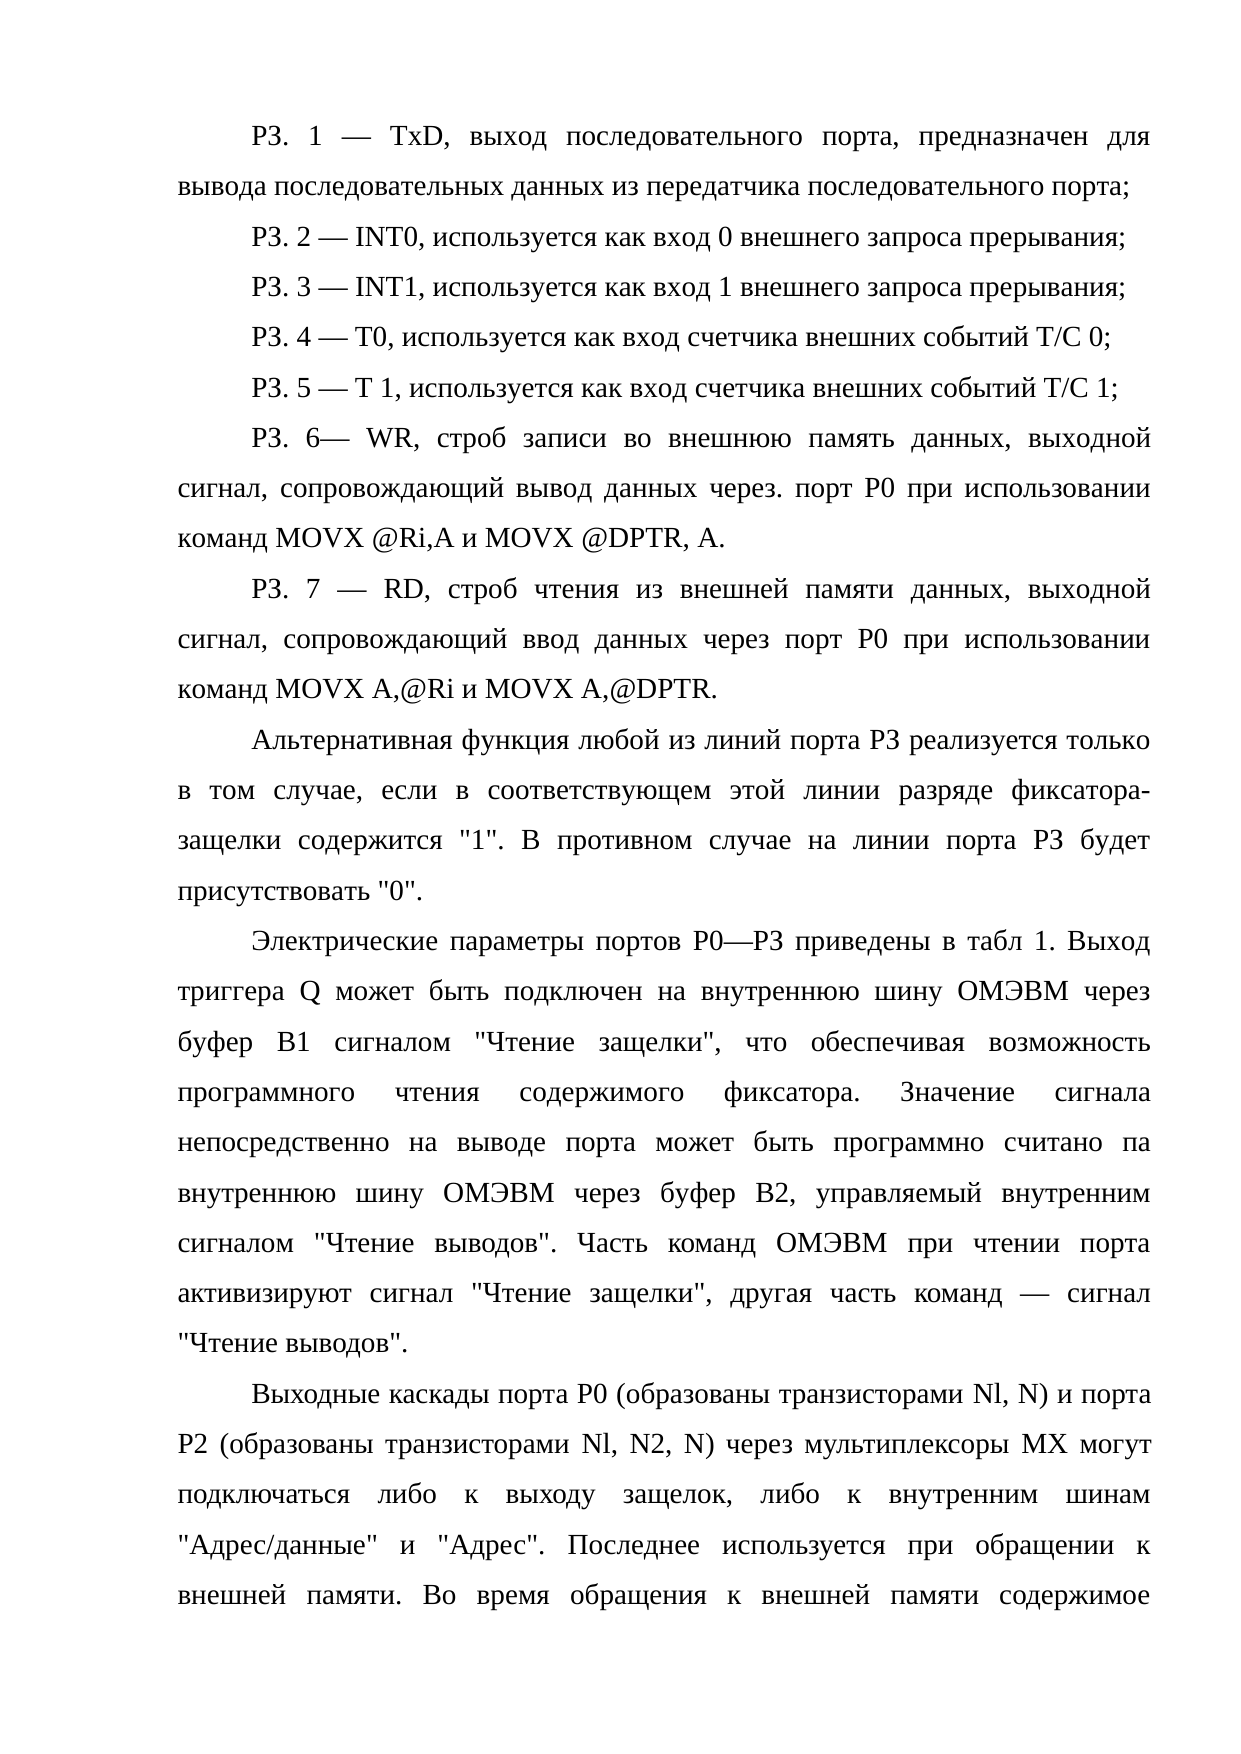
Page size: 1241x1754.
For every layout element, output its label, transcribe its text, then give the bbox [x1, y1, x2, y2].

text РЗ. 1 — TxD, выход последовательного порта, предназначен для вывода последовательных данных из передатчика последовательного порта; [177, 118, 1152, 202]
text РЗ. 2 — INT0, используется как вход 0 внешнего запроса прерывания; [177, 219, 1152, 252]
text Альтернативная функция любой из линий порта РЗ реализуется только в том случае, если в соответствующем этой линии разряде фиксатора-защелки содержится "1". В противном случае на линии порта РЗ будет присутствовать "0". [177, 722, 1152, 906]
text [177, 1376, 1152, 1611]
text Электрические параметры портов Р0—РЗ приведены в табл 1. Выход триггера Q может быть подключен на внутреннюю шину ОМЭВМ через буфер В1 сигналом "Чтение защелки", что обеспечивая возможность программного чтения содержимого фиксатора. Значение сигнала непосредственно на выводе порта может быть программно считано па внутреннюю шину ОМЭВМ через буфер В2, управляемый внутренним сигналом "Чтение выводов". Часть команд ОМЭВМ при чтении порта активизируют сигнал "Чтение защелки", другая часть команд — сигнал "Чтение выводов". [177, 923, 1152, 1359]
text РЗ. 5 — Т 1, используется как вход счетчика внешних событий Т/С 1; [177, 370, 1152, 403]
text РЗ. 3 — INT1, используется как вход 1 внешнего запроса прерывания; [177, 269, 1152, 303]
text РЗ. 4 — Т0, используется как вход счетчика внешних событий Т/С 0; [177, 319, 1152, 353]
text РЗ. 7 — RD, строб чтения из внешней памяти данных, выходной сигнал, сопровождающий ввод данных через порт Р0 при использовании команд MOVX A,@Ri и MOVX A,@DPTR. [177, 571, 1152, 705]
text РЗ. 6— WR, строб записи во внешнюю память данных, выходной сигнал, сопровождающий вывод данных через. порт Р0 при использовании команд MOVX @Ri,A и MOVX @DPTR, А. [177, 420, 1152, 554]
